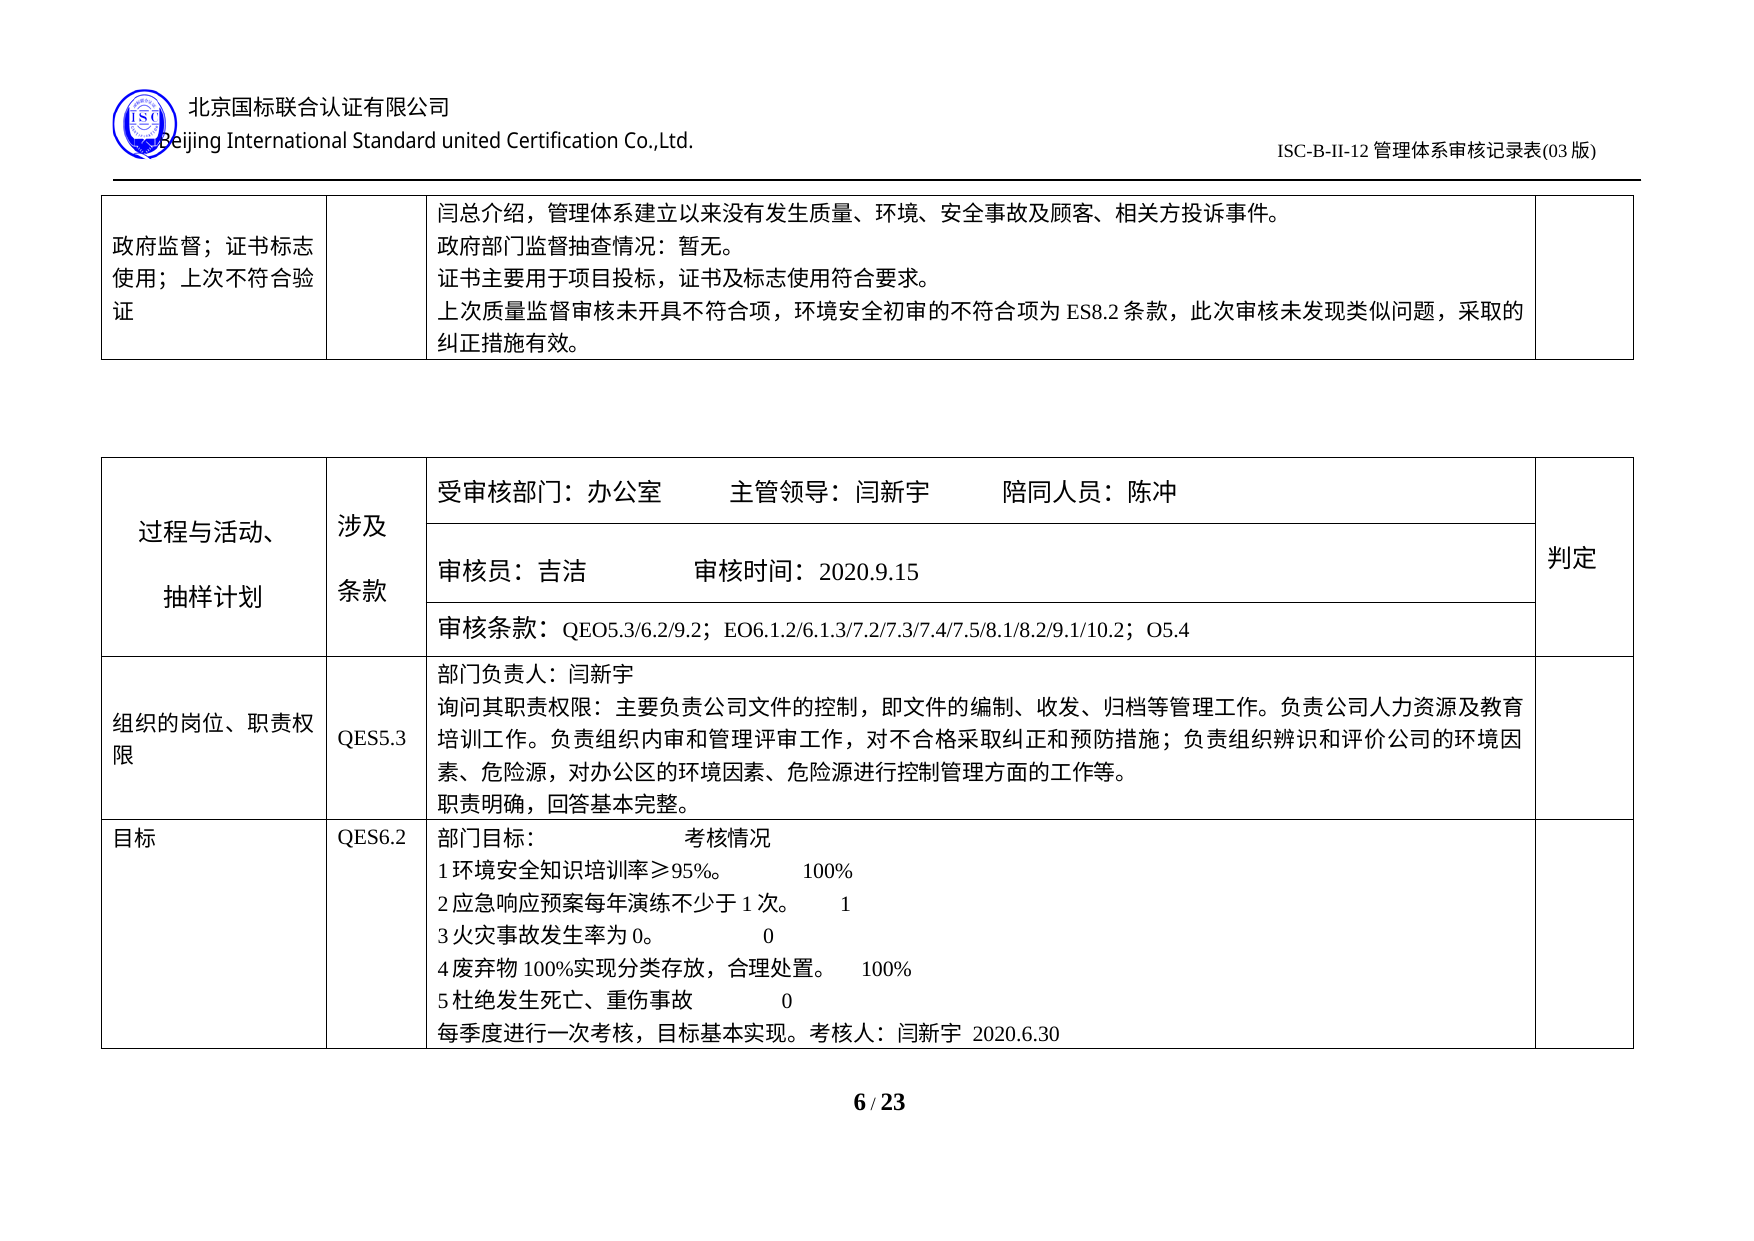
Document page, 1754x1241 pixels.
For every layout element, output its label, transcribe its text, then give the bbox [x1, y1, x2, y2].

table_cell 审核条款：QEO5.3/6.2/9.2；EO6.1.2/6.1.3/7.2/7.3/7.4/7.5/8.1/8.2/9.1/10.2；O5.4 [427, 603, 1535, 656]
picture [112, 89, 180, 158]
table_cell [1536, 820, 1633, 1048]
table_cell QES6.2 [327, 820, 426, 1048]
table_cell [1536, 196, 1633, 359]
table_cell QES5.3 [327, 657, 426, 819]
table_cell 部门负责人：闫新宇 询问其职责权限：主要负责公司文件的控制，即文件的编制、收发、归档等管理工作。负责公司人力资源及教育培训工作。负责组织内审和管理评审工作，对不合格采取纠正和预防措施；负责组织辨识和评价公司的环境因素、危险源，对办公区的环境因素、危险源进行控制管理方面的工作等。 职责明确，回答基本完整。 [427, 657, 1535, 819]
table_cell 闫总介绍，管理体系建立以来没有发生质量、环境、安全事故及顾客、相关方投诉事件。 政府部门监督抽查情况：暂无。 证书主要用于项目投标，证书及标志使用符合要求。 上次质量监督审核未开具不符合项，环境安全初审的不符合项为ES8.2条款，此次审核未发现类似问题，采取的纠正措施有效。 [427, 196, 1535, 359]
table_cell 政府监督；证书标志使用；上次不符合验证 [102, 196, 326, 359]
table_cell 组织的岗位、职责权限 [102, 657, 326, 819]
table_cell [1536, 657, 1633, 819]
table_header 过程与活动、 抽样计划 [102, 458, 326, 656]
table_header 涉及 条款 [327, 458, 426, 656]
table_cell [327, 196, 426, 359]
table_header 判定 [1536, 458, 1633, 656]
table_header 受审核部门：办公室 主管领导：闫新宇 陪同人员：陈冲 [427, 458, 1535, 523]
table_cell 目标 [102, 820, 326, 1048]
table_cell 审核员：吉洁 审核时间：2020.9.15 [427, 524, 1535, 602]
